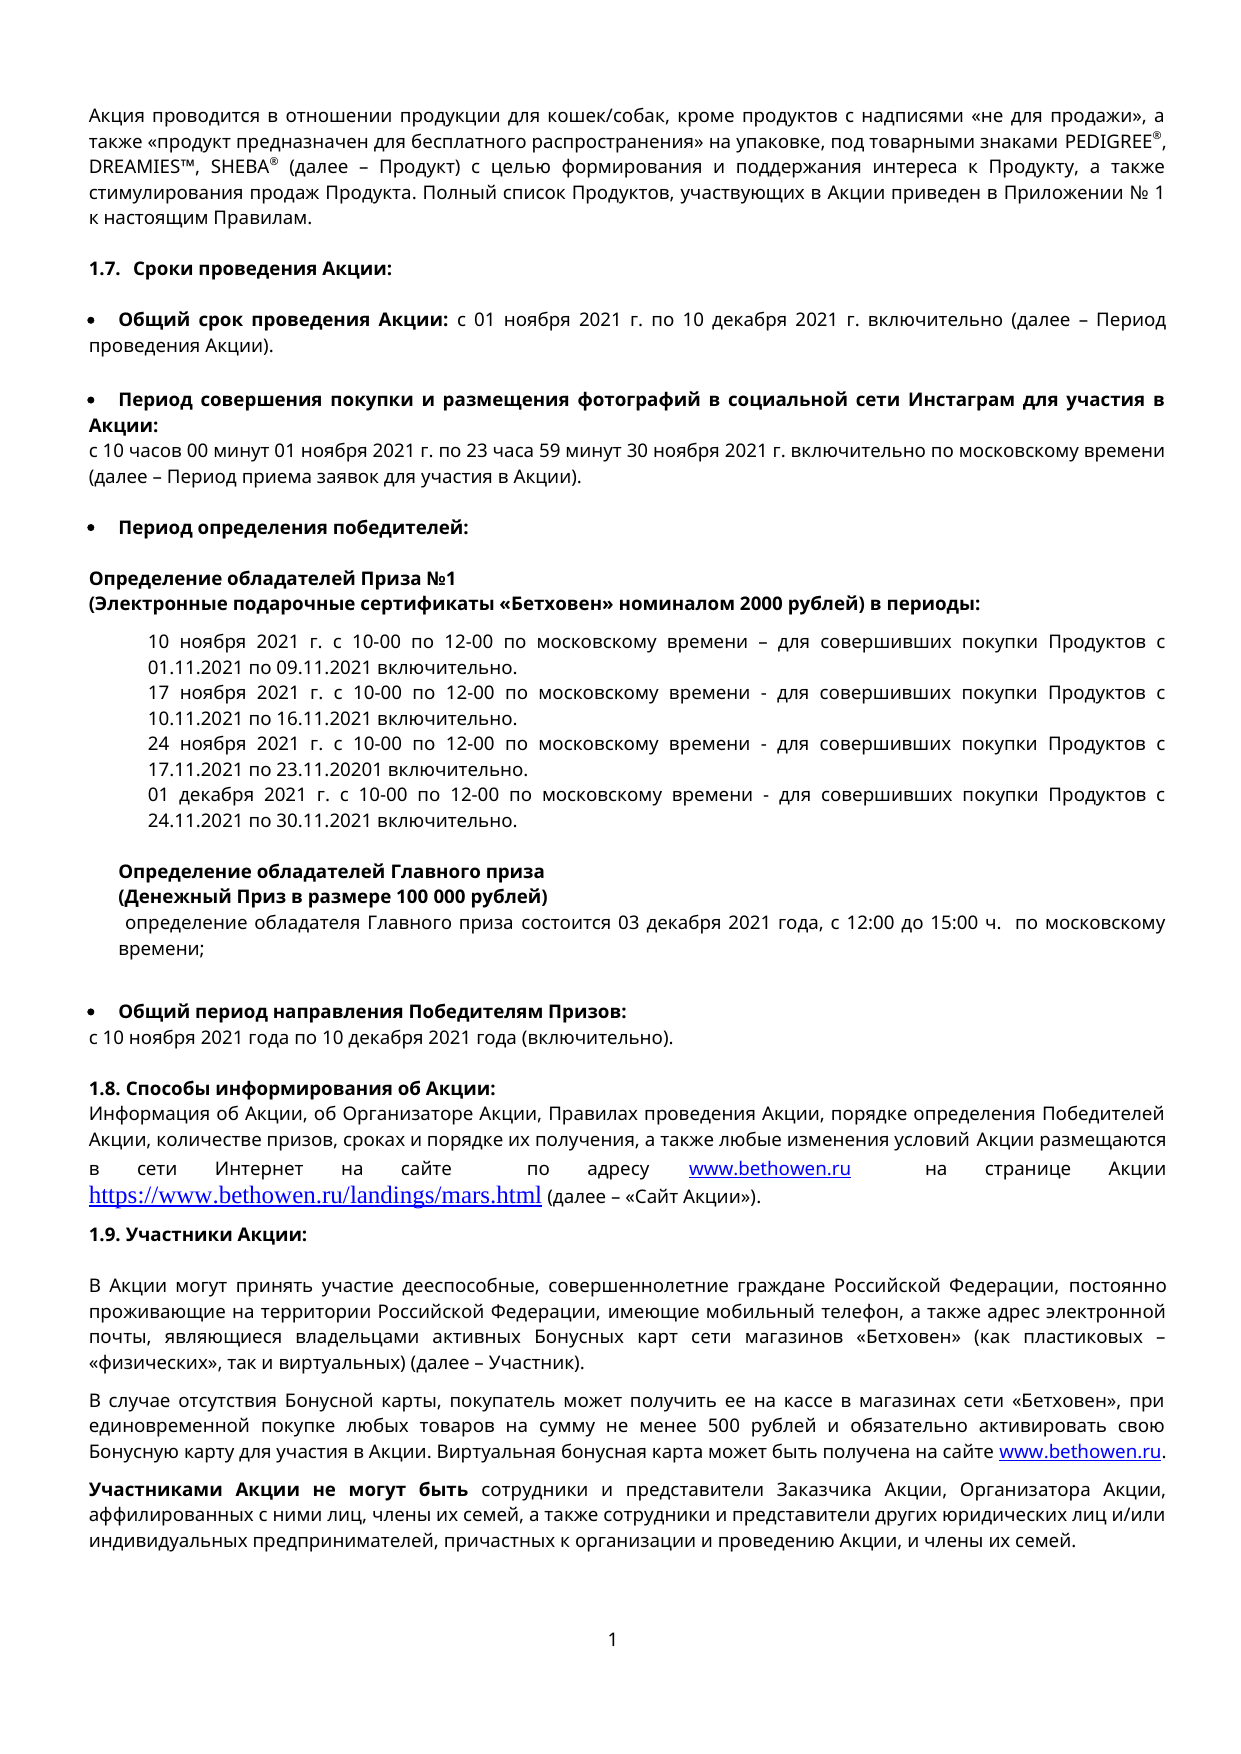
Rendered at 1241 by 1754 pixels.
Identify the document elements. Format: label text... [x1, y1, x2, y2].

text В случае отсутствия Бонусной карты, покупатель может получить ее на кассе в магазинах сети «Бетховен», при единовременной покупке любых товаров на сумму не менее 500 рублей и обязательно активировать свою Бонусную карту для участия в Акции. Виртуальная бонусная карта может быть получена на сайте www.bethowen.ru. [88, 1387, 1167, 1464]
list Общий период направления Победителям Призов: [87, 998, 1167, 1024]
list Акция проводится в отношении продукции для кошек/собак, кроме продуктов с надписями «не для продажи», а также «продукт предназначен для бесплатного распространения» на упаковке, под товарными знаками PEDIGREE®, DREAMIES™, SHEBA® (далее – Продукт) с целью формирования и поддержания интереса к Продукту, а также стимулирования продаж Продукта. Полный список Продуктов, участвующих в Акции приведен в Приложении № 1 к настоящим Правилам. [88, 102, 1167, 230]
list с 10 часов 00 минут 01 ноября 2021 г. по 23 часа 59 минут 30 ноября 2021 г. включительно по московскому времени (далее – Период приема заявок для участия в Акции). [88, 437, 1167, 488]
text 24 ноября 2021 г. с 10-00 по 12-00 по московскому времени - для совершивших покупки Продуктов с 17.11.2021 по 23.11.20201 включительно. [148, 731, 1167, 782]
list Определение обладателей Приза №1 [88, 565, 1167, 591]
list Период совершения покупки и размещения фотографий в социальной сети Инстаграм для участия в Акции: [87, 386, 1167, 437]
list Сроки проведения Акции: [88, 256, 1167, 281]
text 17 ноября 2021 г. с 10-00 по 12-00 по московскому времени - для совершивших покупки Продуктов с 10.11.2021 по 16.11.2021 включительно. [148, 680, 1167, 731]
text (Денежный Приз в размере 100 000 рублей) [118, 884, 1167, 909]
text 10 ноября 2021 г. с 10-00 по 12-00 по московскому времени – для совершивших покупки Продуктов с 01.11.2021 по 09.11.2021 включительно. [148, 629, 1167, 680]
list Участниками Акции не могут быть сотрудники и представители Заказчика Акции, Организатора Акции, аффилированных с ними лиц, члены их семей, а также сотрудники и представители других юридических лиц и/или индивидуальных предпринимателей, причастных к организации и проведению Акции, и члены их семей. [88, 1476, 1167, 1553]
text определение обладателя Главного приза состоится 03 декабря 2021 года, с 12:00 до 15:00 ч. по московскому времени; [118, 909, 1167, 960]
text 01 декабря 2021 г. с 10-00 по 12-00 по московскому времени - для совершивших покупки Продуктов с 24.11.2021 по 30.11.2021 включительно. [148, 782, 1167, 833]
text В Акции могут принять участие дееспособные, совершеннолетние граждане Российской Федерации, постоянно проживающие на территории Российской Федерации, имеющие мобильный телефон, а также адрес электронной почты, являющиеся владельцами активных Бонусных карт сети магазинов «Бетховен» (как пластиковых – «физических», так и виртуальных) (далее – Участник). [88, 1273, 1167, 1375]
text Определение обладателей Главного приза [118, 858, 1167, 884]
list Информация об Акции, об Организаторе Акции, Правилах проведения Акции, порядке определения Победителей Акции, количестве призов, сроках и порядке их получения, а также любые изменения условий Акции размещаются в сети Интернет на сайте по адресу www.bethowen.ru на странице Акции https://www.bethowen.ru/landings/mars.html (далее – «Сайт Акции»). [88, 1101, 1167, 1209]
list Общий срок проведения Акции: с 01 ноября 2021 г. по 10 декабря 2021 г. включительно (далее – Период проведения Акции). [87, 307, 1167, 358]
list Период определения победителей: [87, 514, 1167, 539]
text 1.9. Участники Акции: [88, 1222, 1167, 1247]
list (Электронные подарочные сертификаты «Бетховен» номиналом 2000 рублей) в периоды: [88, 591, 1167, 616]
list 1.8. Способы информирования об Акции: [88, 1075, 1167, 1101]
list с 10 ноября 2021 года по 10 декабря 2021 года (включительно). [88, 1024, 1167, 1049]
